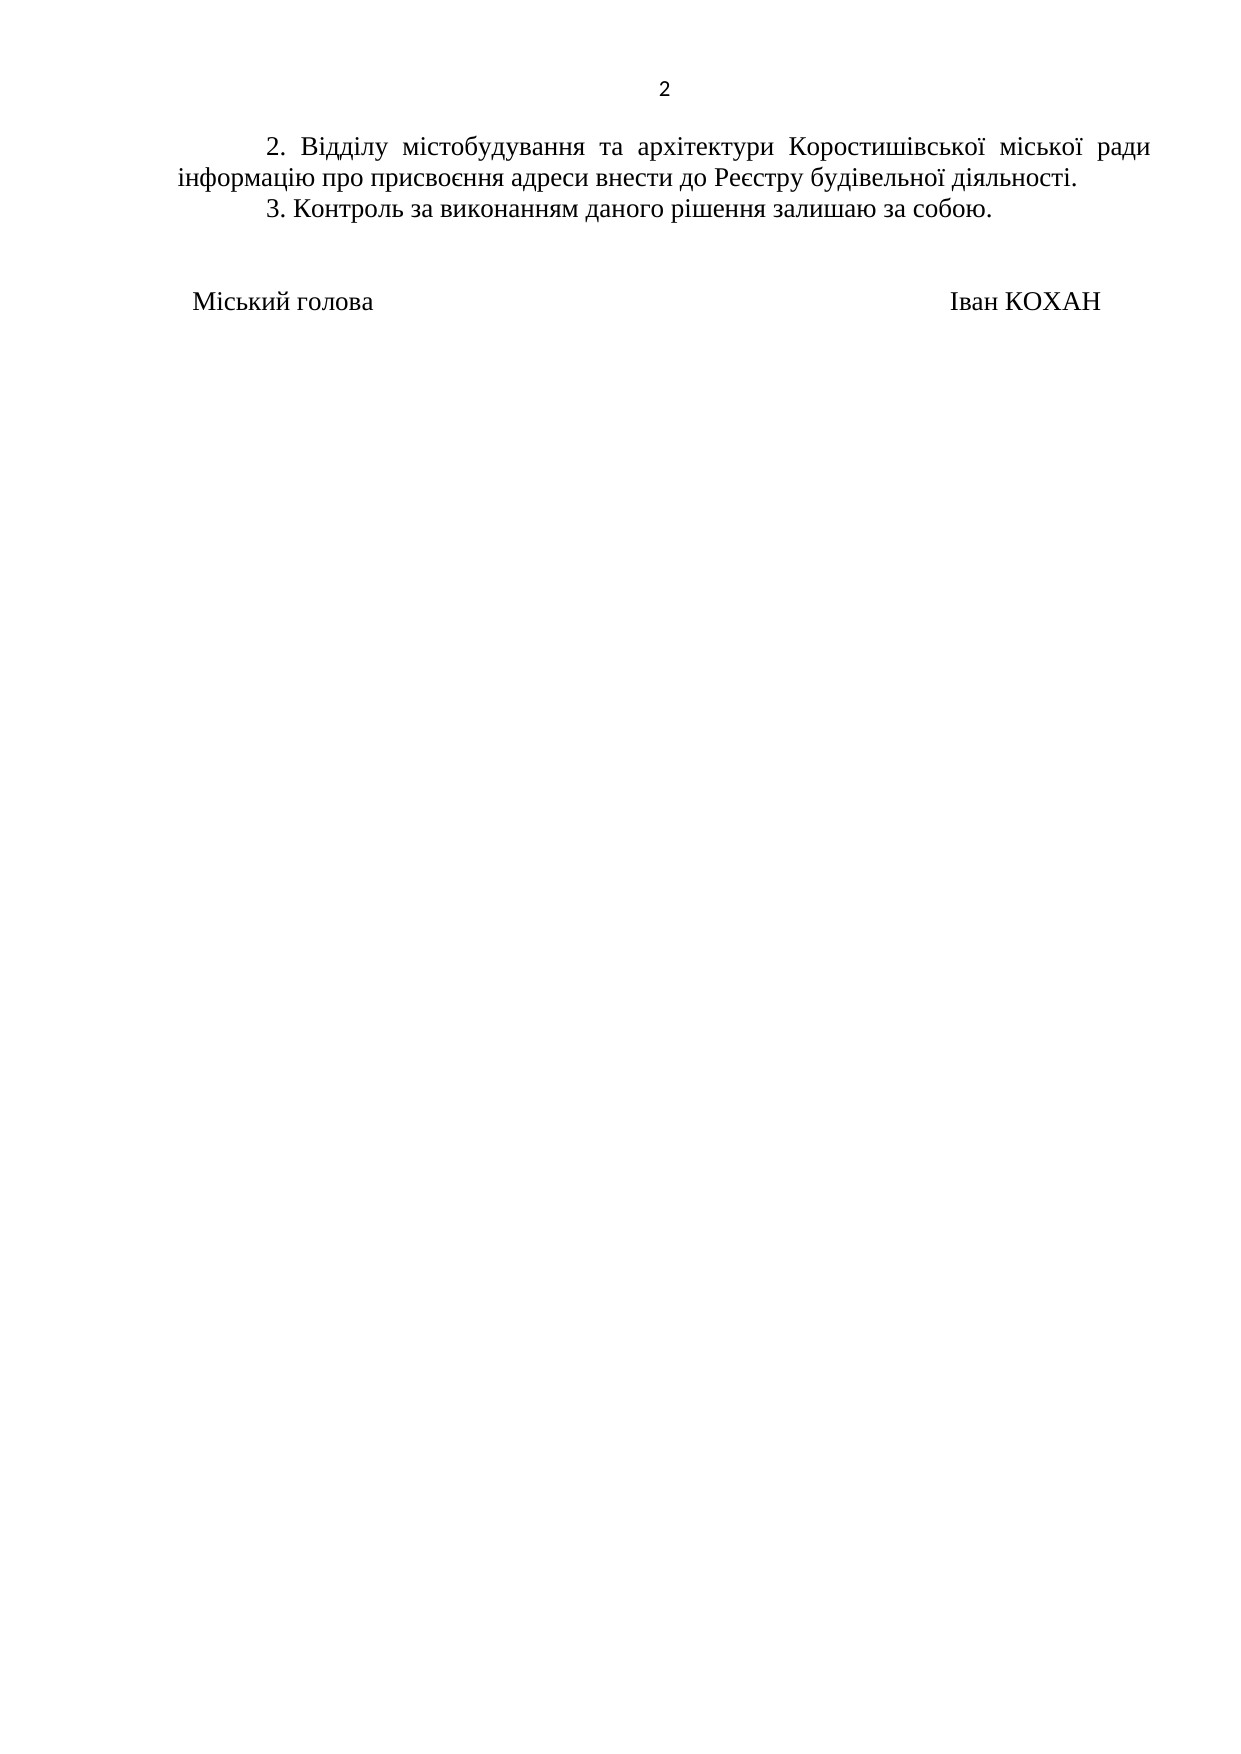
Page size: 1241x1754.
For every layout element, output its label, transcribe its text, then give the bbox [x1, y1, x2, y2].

text Міський голова Іван КОХАН [192, 286, 1111, 317]
text 2. Відділу містобудування та архітектури Коростишівської міської ради інформацію про присвоєння адреси внести до Реєстру будівельної діяльності. [177, 130, 1152, 192]
text 3. Контроль за виконанням даного рішення залишаю за собою. [177, 192, 1152, 223]
